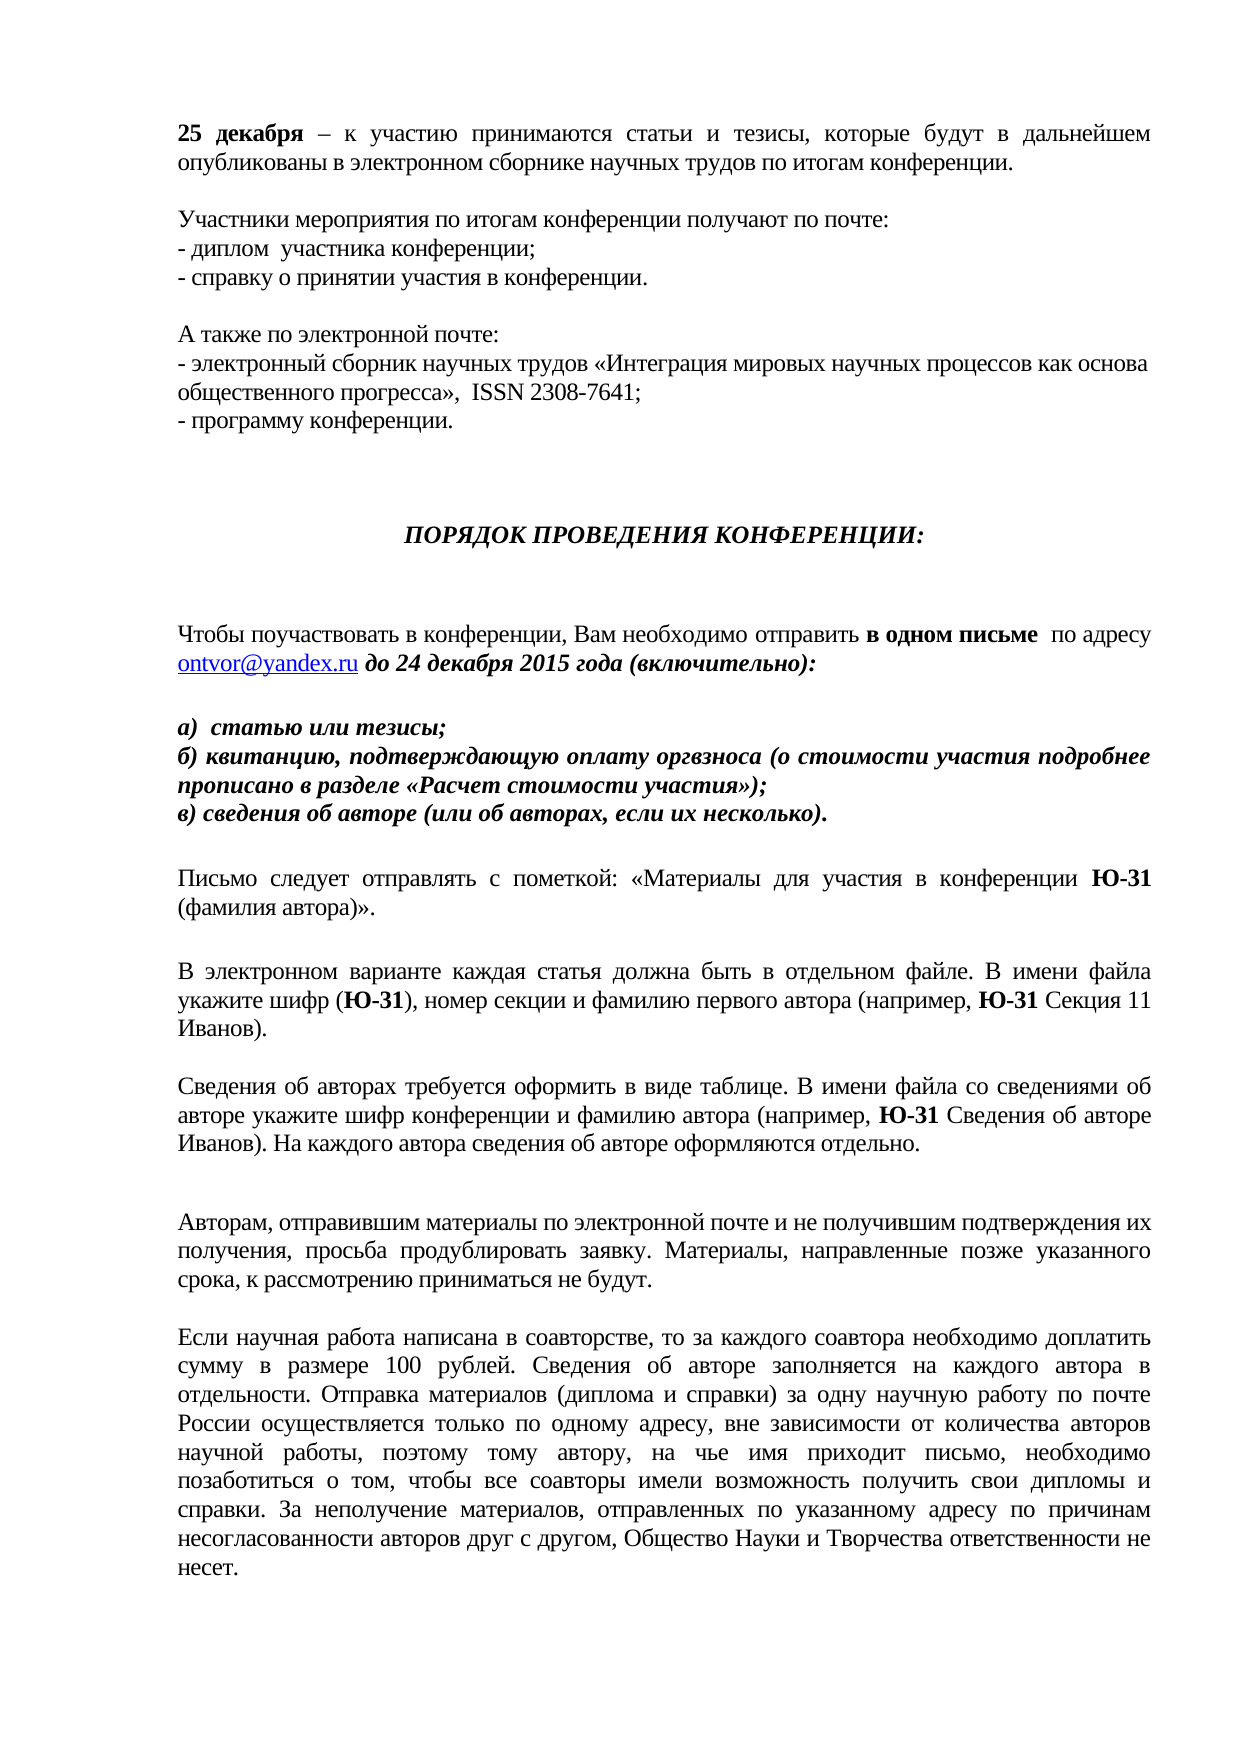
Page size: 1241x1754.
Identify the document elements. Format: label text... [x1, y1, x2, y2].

text - программу конференции. [177, 406, 1152, 434]
text Если научная работа написана в соавторстве, то за каждого соавтора необходимо доплатить сумму в размере 100 рублей. Сведения об авторе заполняется на каждого автора в отдельности. Отправка материалов (диплома и справки) за одну научную работу по почте России осуществляется только по одному адресу, вне зависимости от количества авторов научной работы, поэтому тому автору, на чье имя приходит письмо, необходимо позаботиться о том, чтобы все соавторы имели возможность получить свои дипломы и справки. За неполучение материалов, отправленных по указанному адресу по причинам несогласованности авторов друг с другом, Общество Науки и Творчества ответственности не несет. [177, 1322, 1152, 1581]
text Письмо следует отправлять с пометкой: «Материалы для участия в конференции Ю-31 (фамилия автора)». [177, 863, 1152, 920]
text Авторам, отправившим материалы по электронной почте и не получившим подтверждения их получения, просьба продублировать заявку. Материалы, направленные позже указанного срока, к рассмотрению приниматься не будут. [177, 1207, 1152, 1293]
text ПОРЯДОК ПРОВЕДЕНИЯ КОНФЕРЕНЦИИ: [177, 521, 1152, 549]
text Чтобы поучаствовать в конференции, Вам необходимо отправить в одном письме по адресу ontvor@yandex.ru до 24 декабря 2015 года (включительно): [177, 619, 1152, 677]
text в) сведения об авторе (или об авторах, если их несколько). [177, 798, 1152, 827]
text Участники мероприятия по итогам конференции получают по почте: [177, 204, 1152, 233]
text Сведения об авторах требуется оформить в виде таблице. В имени файла со сведениями об авторе укажите шифр конференции и фамилию автора (например, Ю-31 Сведения об авторе Иванов). На каждого автора сведения об авторе оформляются отдельно. [177, 1071, 1152, 1157]
text б) квитанцию, подтверждающую оплату оргвзноса (о стоимости участия подробнее прописано в разделе «Расчет стоимости участия»); [177, 741, 1152, 798]
text а) статью или тезисы; [177, 712, 1152, 741]
text А также по электронной почте: [177, 319, 1152, 348]
text - электронный сборник научных трудов «Интеграция мировых научных процессов как основа общественного прогресса», ISSN 2308-7641; [177, 348, 1152, 406]
text - диплом участника конференции; [177, 233, 1152, 262]
text 25 декабря – к участию принимаются статьи и тезисы, которые будут в дальнейшем опубликованы в электронном сборнике научных трудов по итогам конференции. [177, 118, 1152, 176]
text В электронном варианте каждая статья должна быть в отдельном файле. В имени файла укажите шифр (Ю-31), номер секции и фамилию первого автора (например, Ю-31 Секция 11 Иванов). [177, 956, 1152, 1042]
text - справку о принятии участия в конференции. [177, 262, 1152, 291]
